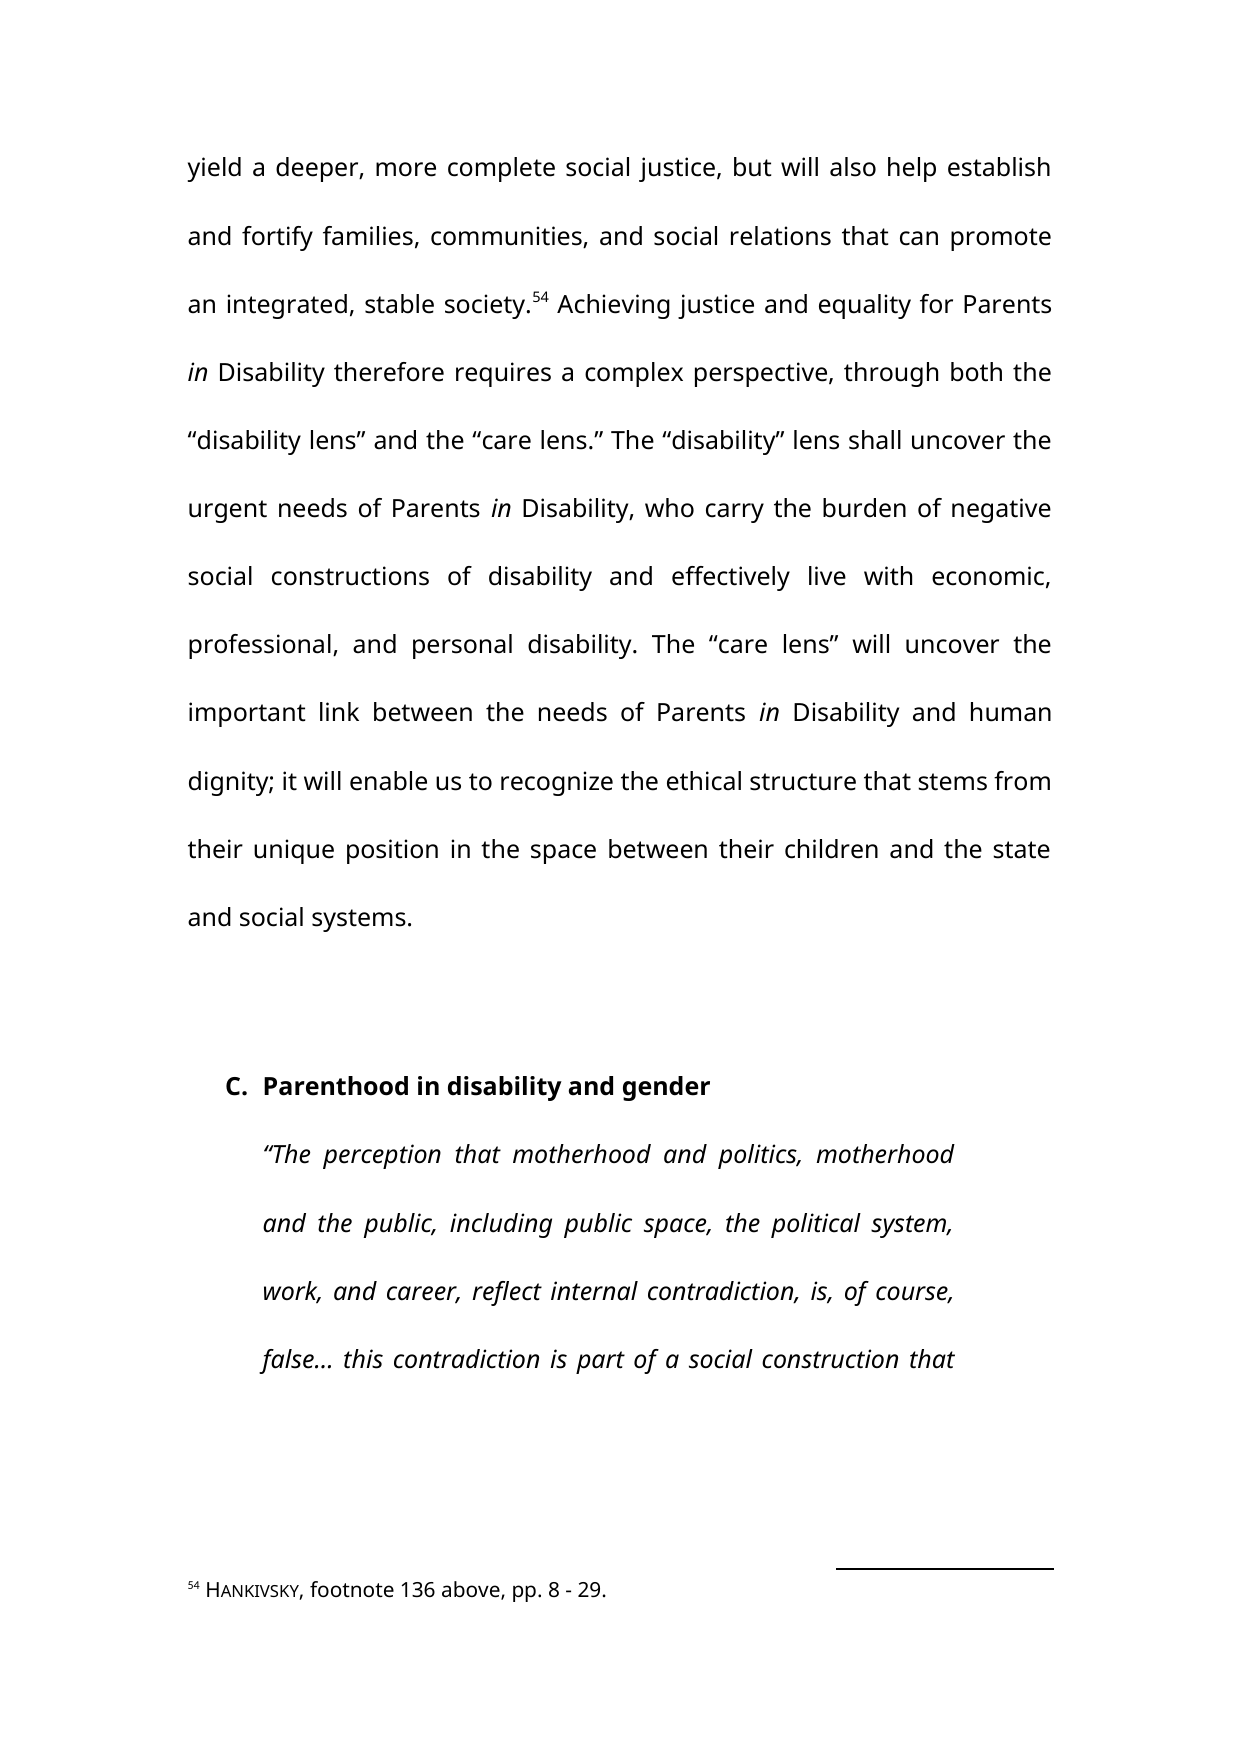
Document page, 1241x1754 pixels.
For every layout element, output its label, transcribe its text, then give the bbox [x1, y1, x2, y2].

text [187, 150, 1053, 933]
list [262, 1137, 958, 1376]
list Parenthood in disability and gender [225, 1069, 1015, 1103]
